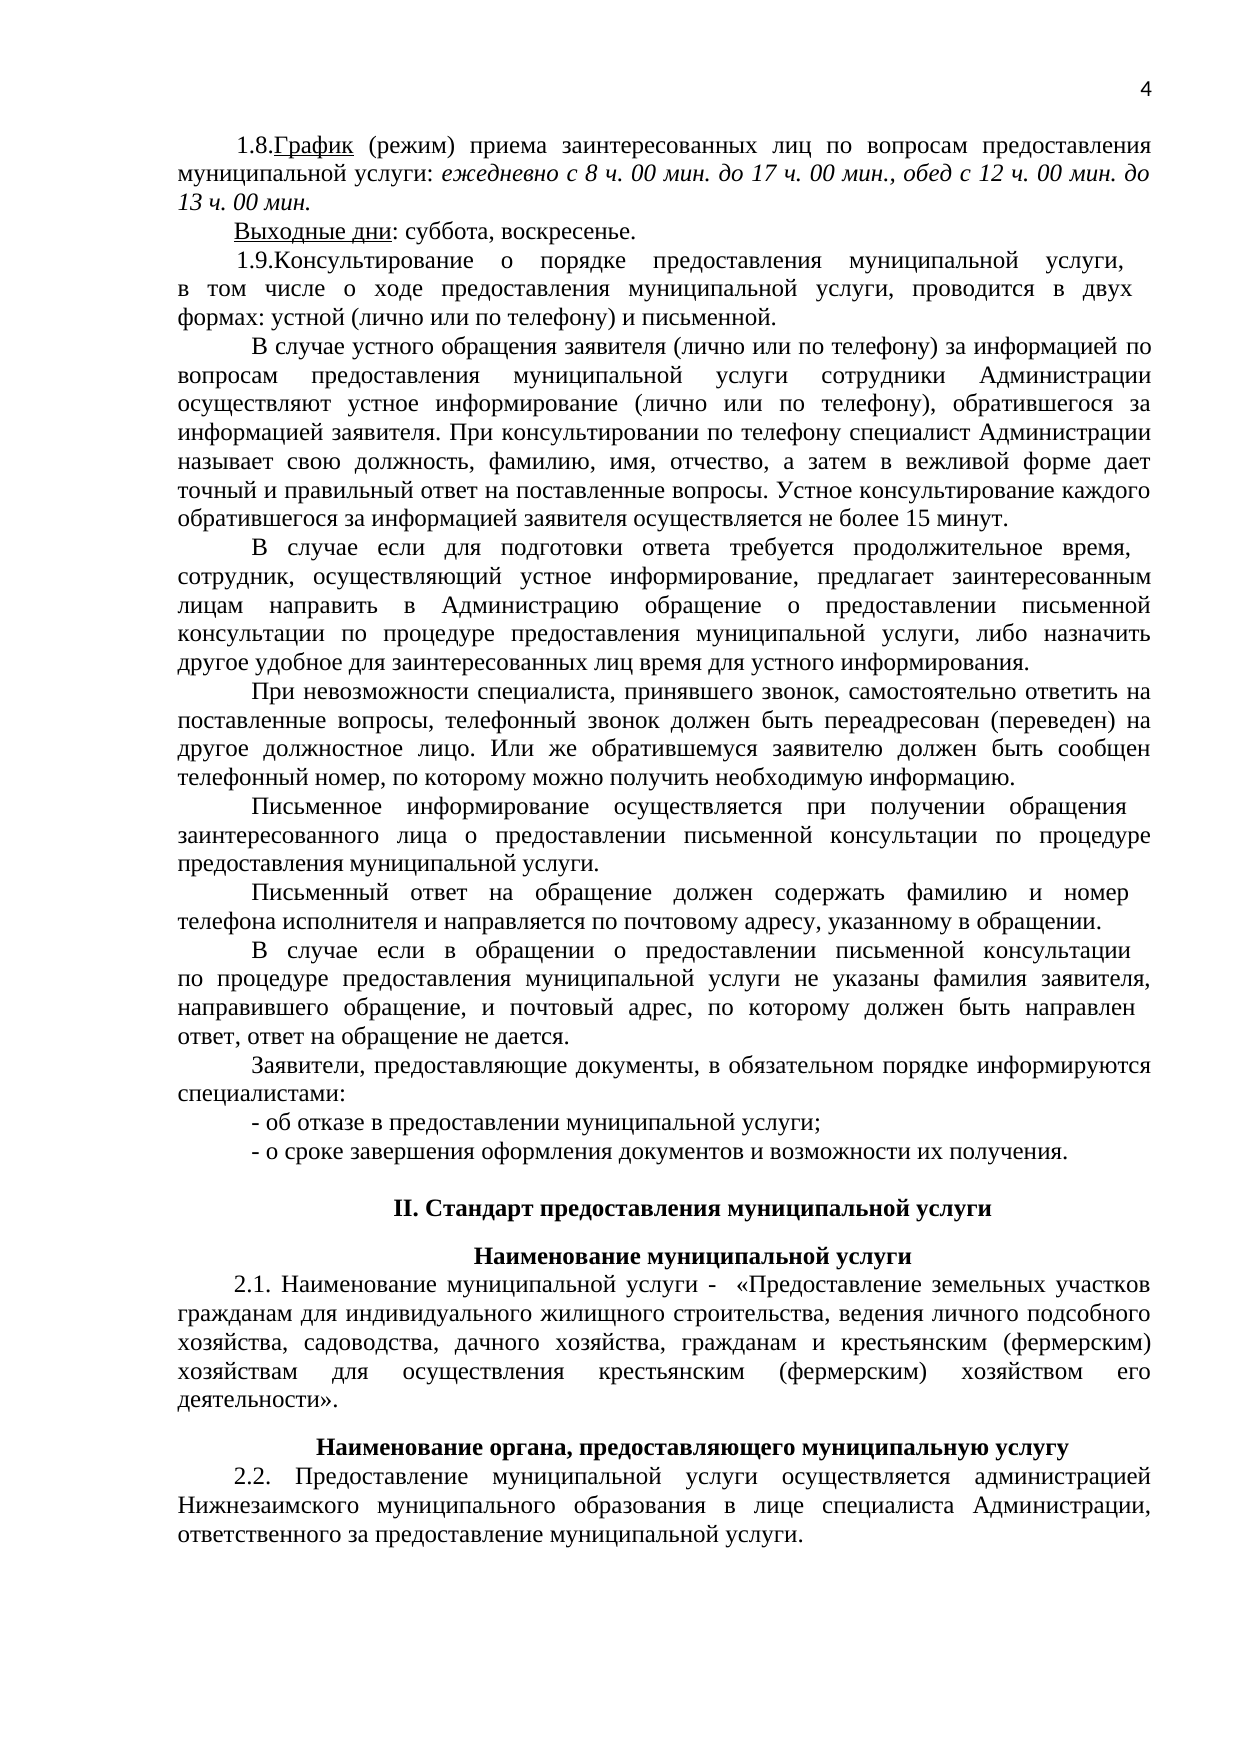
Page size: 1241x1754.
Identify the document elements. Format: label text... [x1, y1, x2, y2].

text Наименование муниципальной услуги [177, 1241, 1152, 1269]
text Письменное информирование осуществляется при получении обращения заинтересованного лица о предоставлении письменной консультации по процедуре предоставления муниципальной услуги. [177, 791, 1152, 877]
text Заявители, предоставляющие документы, в обязательном порядке информируются специалистами: [177, 1050, 1152, 1107]
text 2.1. Наименование муниципальной услуги - «Предоставление земельных участков гражданам для индивидуального жилищного строительства, ведения личного подсобного хозяйства, садоводства, дачного хозяйства, гражданам и крестьянским (фермерским) хозяйствам для осуществления крестьянским (фермерским) хозяйством его деятельности». [177, 1269, 1152, 1413]
text II. Стандарт предоставления муниципальной услуги [177, 1193, 1152, 1222]
text 1.9.Консультирование о порядке предоставления муниципальной услуги, в том числе о ходе предоставления муниципальной услуги, проводится в двух формах: устной (лично или по телефону) и письменной. [177, 245, 1152, 331]
text 1.8.График (режим) приема заинтересованных лиц по вопросам предоставления муниципальной услуги: ежедневно с 8 ч. 00 мин. до 17 ч. 00 мин., обед с 12 ч. 00 мин. до 13 ч. 00 мин. [177, 130, 1152, 216]
text 2.2. Предоставление муниципальной услуги осуществляется администрацией Нижнезаимского муниципального образования в лице специалиста Администрации, ответственного за предоставление муниципальной услуги. [177, 1461, 1152, 1547]
text В случае устного обращения заявителя (лично или по телефону) за информацией по вопросам предоставления муниципальной услуги сотрудники Администрации осуществляют устное информирование (лично или по телефону), обратившегося за информацией заявителя. При консультировании по телефону специалист Администрации называет свою должность, фамилию, имя, отчество, а затем в вежливой форме дает точный и правильный ответ на поставленные вопросы. Устное консультирование каждого обратившегося за информацией заявителя осуществляется не более 15 минут. [177, 331, 1152, 532]
text - о сроке завершения оформления документов и возможности их получения. [177, 1136, 1152, 1165]
text При невозможности специалиста, принявшего звонок, самостоятельно ответить на поставленные вопросы, телефонный звонок должен быть переадресован (переведен) на другое должностное лицо. Или же обратившемуся заявителю должен быть сообщен телефонный номер, по которому можно получить необходимую информацию. [177, 676, 1152, 791]
text Наименование органа, предоставляющего муниципальную услугу [177, 1432, 1152, 1461]
text - об отказе в предоставлении муниципальной услуги; [177, 1107, 1152, 1136]
text В случае если для подготовки ответа требуется продолжительное время, сотрудник, осуществляющий устное информирование, предлагает заинтересованным лицам направить в Администрацию обращение о предоставлении письменной консультации по процедуре предоставления муниципальной услуги, либо назначить другое удобное для заинтересованных лиц время для устного информирования. [177, 532, 1152, 676]
text Выходные дни: суббота, воскресенье. [177, 216, 1152, 245]
text Письменный ответ на обращение должен содержать фамилию и номер телефона исполнителя и направляется по почтовому адресу, указанному в обращении. [177, 877, 1152, 935]
text В случае если в обращении о предоставлении письменной консультации по процедуре предоставления муниципальной услуги не указаны фамилия заявителя, направившего обращение, и почтовый адрес, по которому должен быть направлен ответ, ответ на обращение не дается. [177, 935, 1152, 1050]
